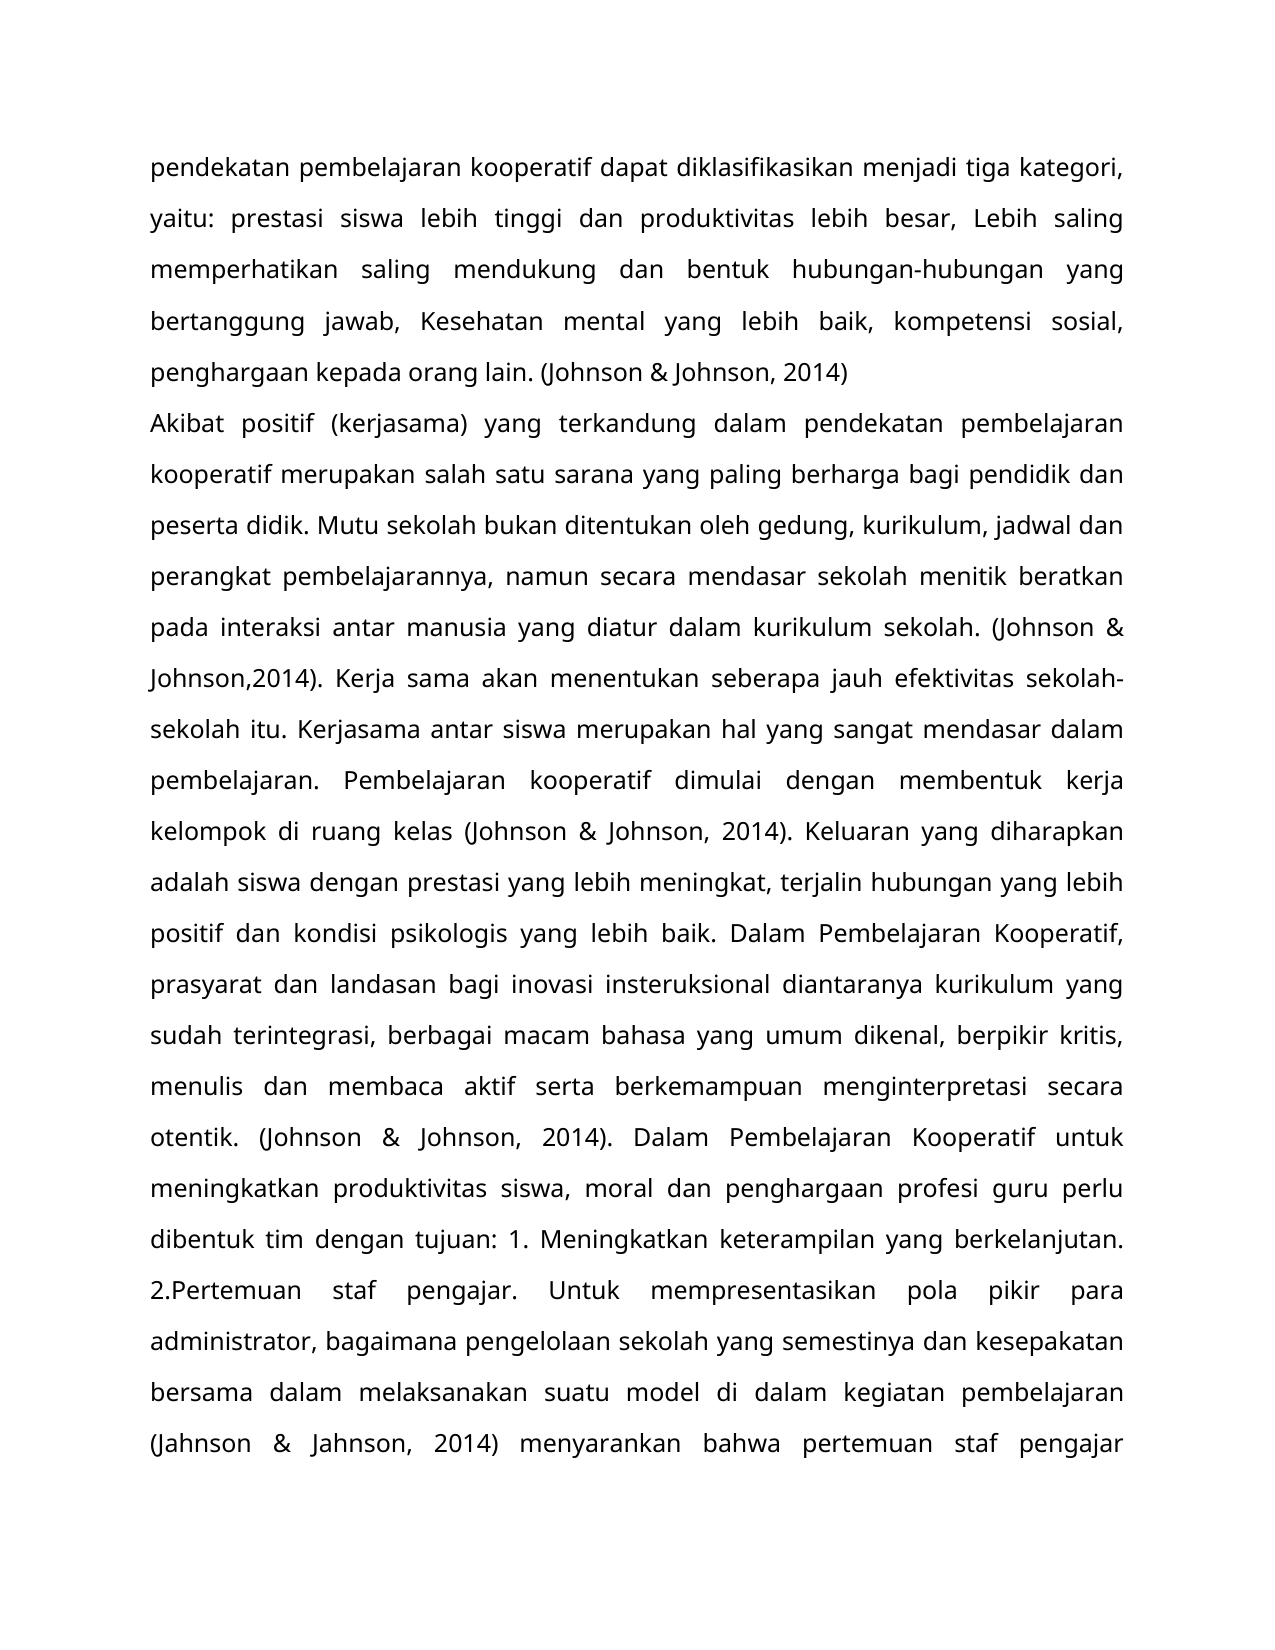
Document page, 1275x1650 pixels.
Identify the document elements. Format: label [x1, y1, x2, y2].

text [94, 150, 1125, 388]
text [94, 405, 1125, 1460]
